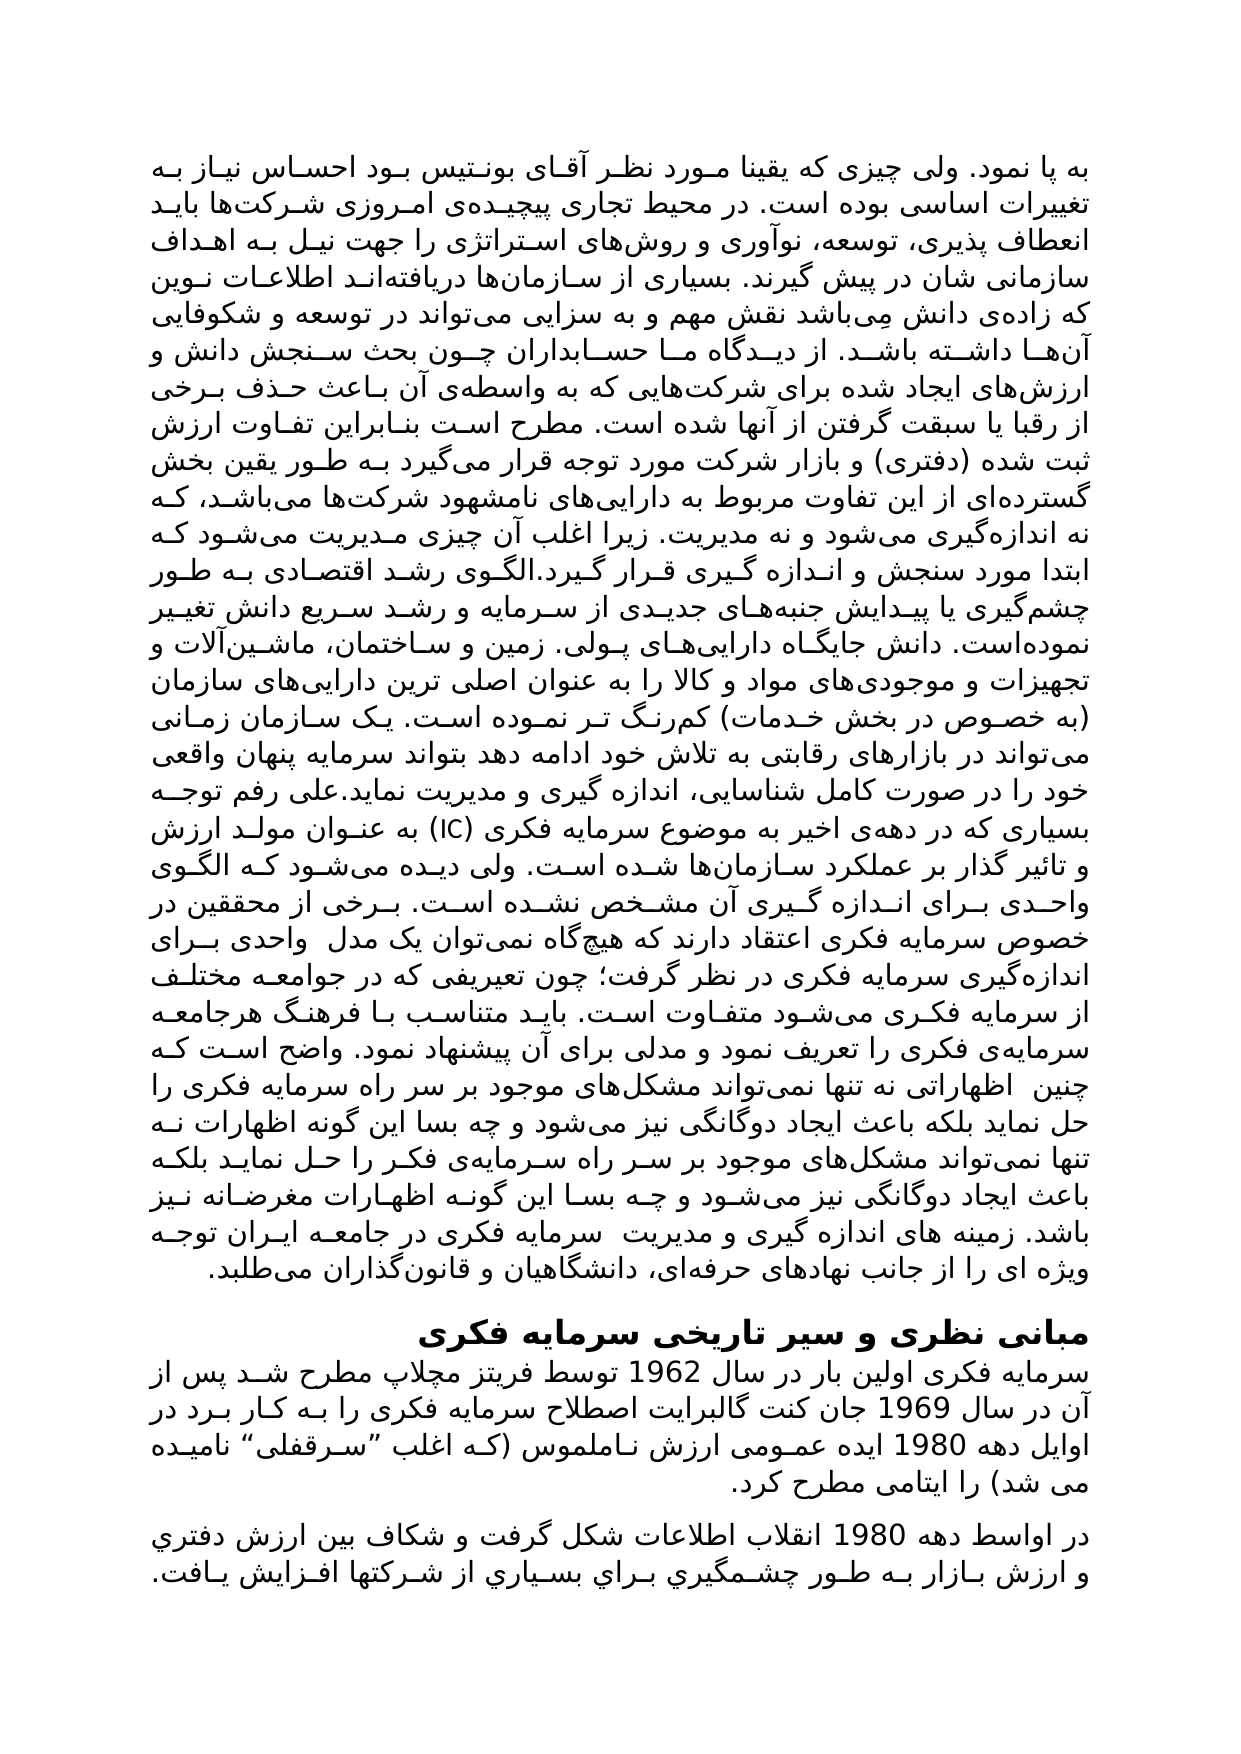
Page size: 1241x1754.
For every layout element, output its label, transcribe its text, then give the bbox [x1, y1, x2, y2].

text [150, 1518, 1090, 1589]
subtitle مبانی نظری و سیر تاریخی سرمایه فکری [150, 1313, 1090, 1352]
text سرمایه فکری اولین بار در سال 1962 توسط فریتز مچلاپ مطرح شد پس از آن در سال 1969 جان کنت گالبرایت اصطلاح سرمایه فکری را به کار برد در اوايل دهه 1980 ایده عمومی ارزش ناملموس (که اغلب ”سرقفلی“ نامیده می شد) را ایتامی مطرح کرد. [150, 1355, 1090, 1499]
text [150, 150, 1090, 1286]
